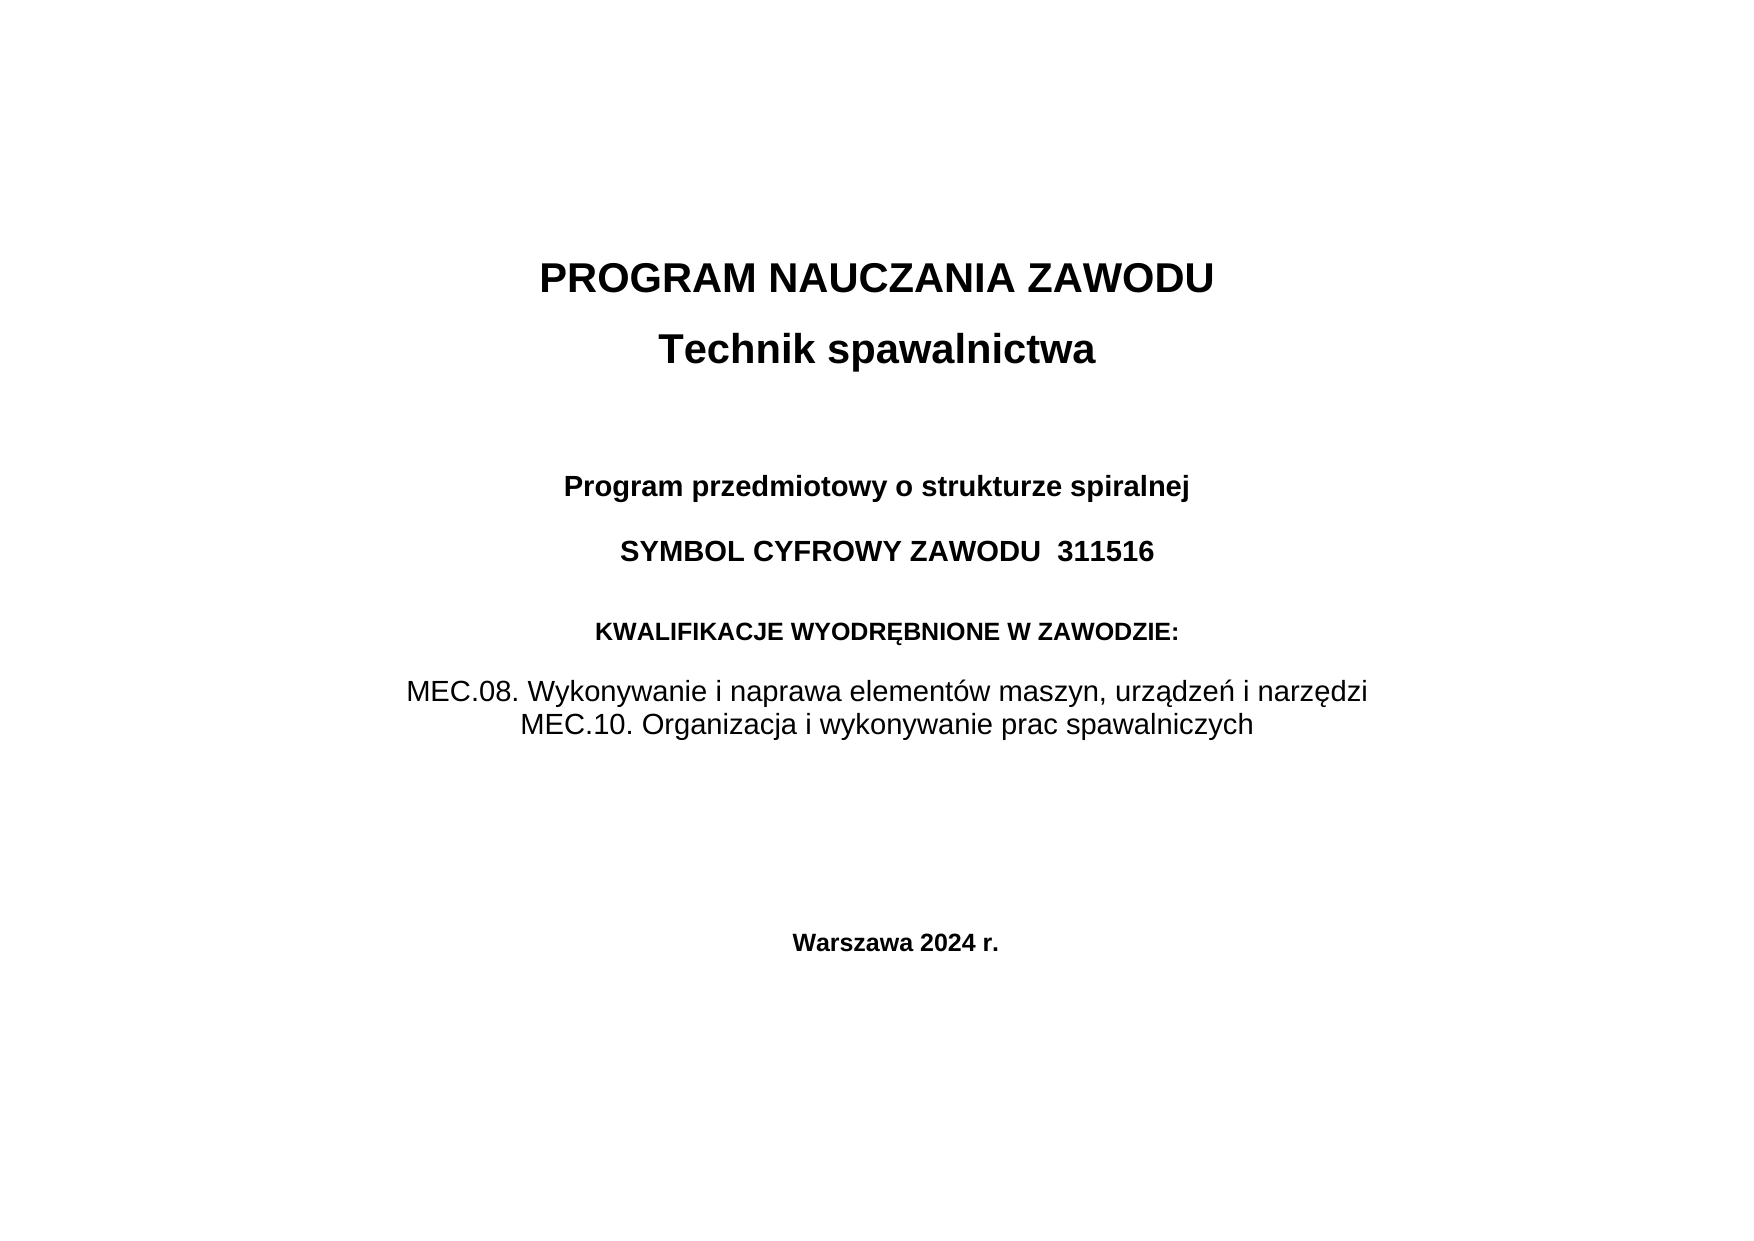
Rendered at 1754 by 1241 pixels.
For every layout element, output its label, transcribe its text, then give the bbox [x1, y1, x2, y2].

text MEC.10. Organizacja i wykonywanie prac spawalniczych [148, 707, 1606, 741]
text Program przedmiotowy o strukturze spiralnej [148, 469, 1606, 502]
text Technik spawalnictwa [148, 325, 1606, 373]
text Warszawa 2024 r. [185, 928, 1606, 957]
text SYMBOL CYFROWY ZAWODU 311516 [148, 533, 1606, 567]
text KWALIFIKACJE WYODRĘBNIONE W ZAWODZIE: [148, 617, 1606, 646]
text PROGRAM NAUCZANIA ZAWODU [148, 253, 1606, 301]
text MEC.08. Wykonywanie i naprawa elementów maszyn, urządzeń i narzędzi [148, 674, 1606, 707]
